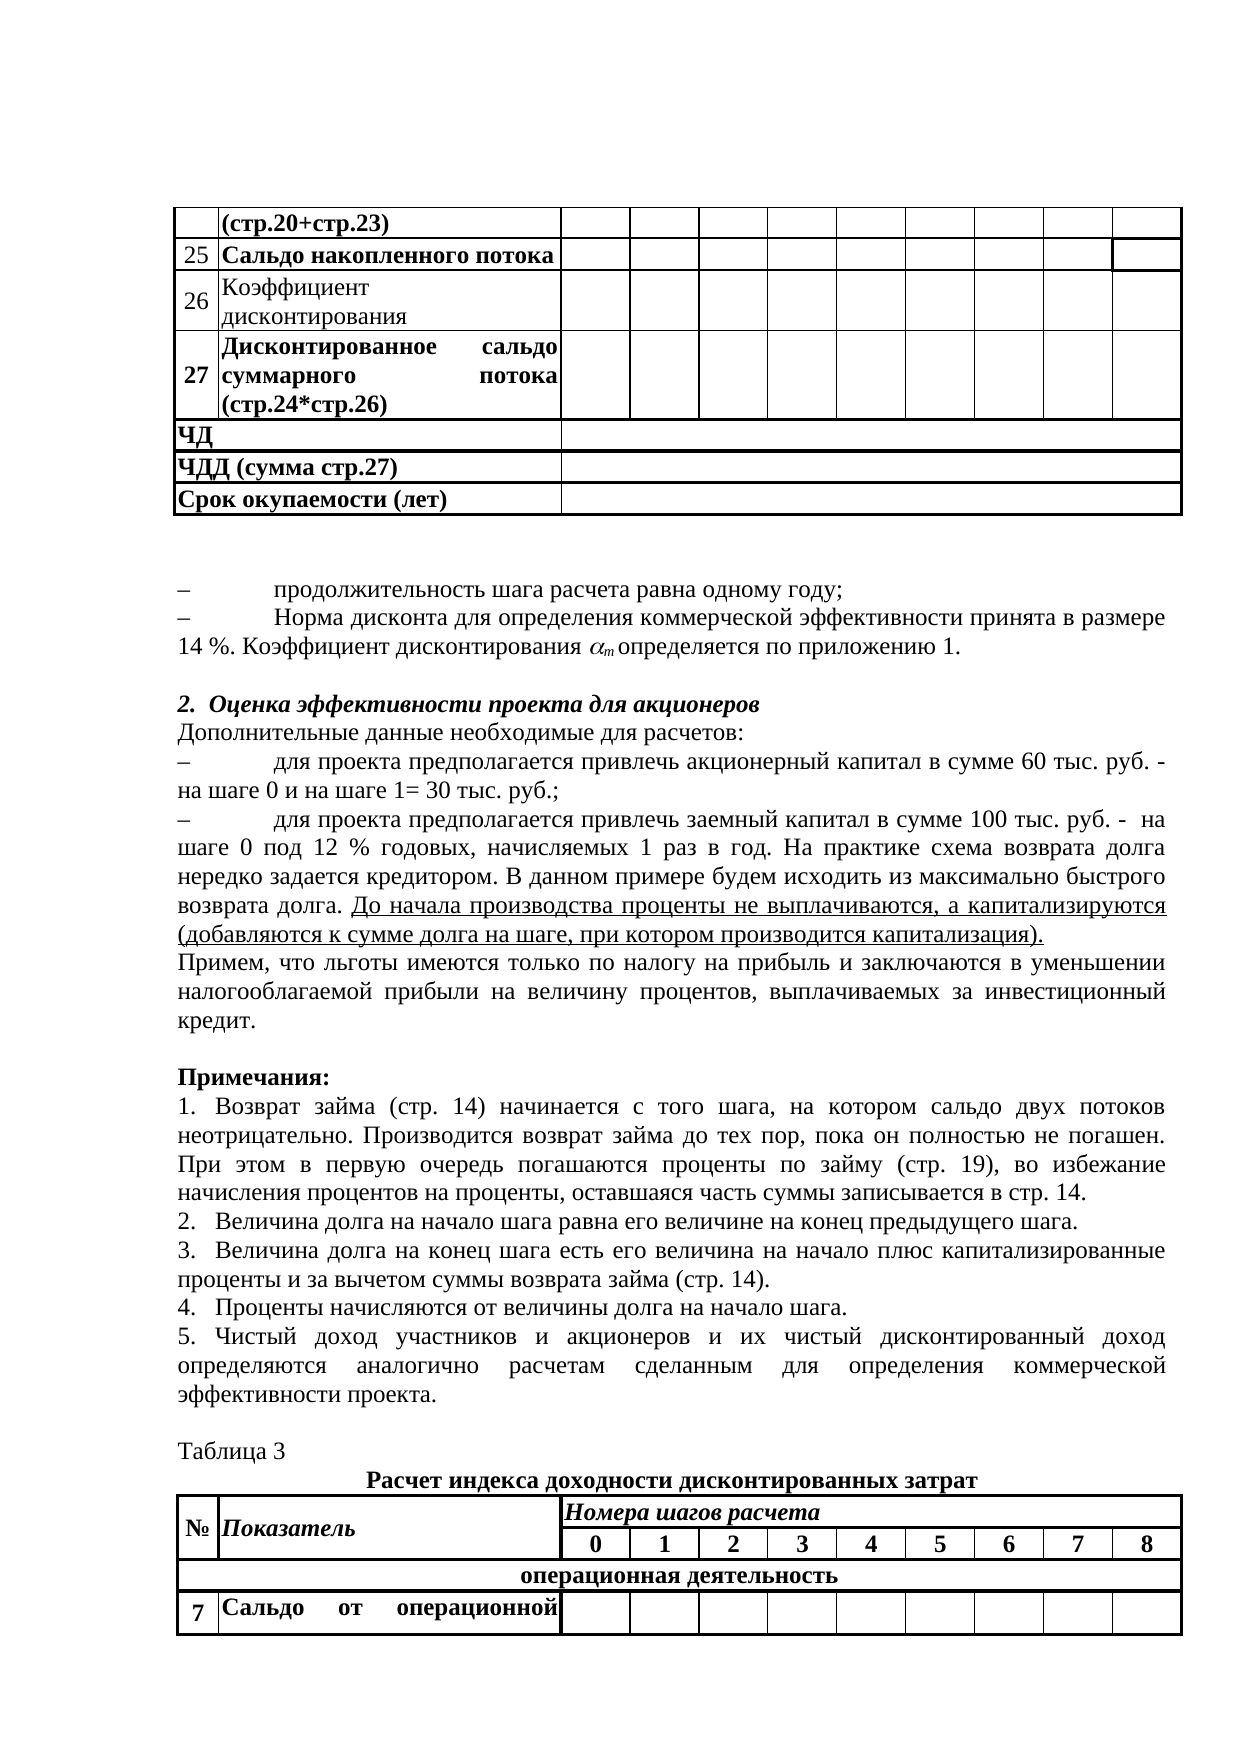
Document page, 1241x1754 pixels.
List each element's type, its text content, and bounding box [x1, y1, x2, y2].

table_header Показатель [220, 1497, 559, 1557]
table_cell [700, 271, 767, 329]
list Чистый доход участников и акционеров и их чистый дисконтированный доход определяются аналогично расчетам сделанным для определения коммерческой эффективности проекта. [177, 1321, 1167, 1407]
table_cell Сальдо накопленного потока [219, 239, 560, 269]
list для проекта предполагается привлечь заемный капитал в сумме 100 тыс. руб. - на шаге 0 под 12 % годовых, начисляемых 1 раз в год. На практике схема возврата долга нередко задается кредитором. В данном примере будем исходить из максимально быстрого возврата долга. До начала производства проценты не выплачиваются, а капитализируются (добавляются к сумме долга на шаге, при котором производится капитализация). [177, 804, 1167, 947]
table_cell [906, 239, 974, 269]
table_cell 24 [176, 208, 218, 237]
table_cell [768, 271, 836, 329]
table_cell [631, 331, 698, 417]
table_cell [563, 1593, 629, 1633]
table_cell [1044, 208, 1112, 237]
table_cell 25 [176, 239, 218, 269]
table_cell [700, 1593, 767, 1633]
table_cell 1 [631, 1529, 698, 1557]
table_cell 2 [700, 1529, 767, 1557]
table_cell [768, 331, 836, 417]
table_cell 8 [1113, 1529, 1180, 1557]
subtitle Таблица 3 [177, 1436, 1167, 1465]
table_cell [1044, 239, 1111, 269]
table_cell [906, 331, 974, 417]
table_cell [1044, 1593, 1112, 1633]
table_cell Срок окупаемости (лет) [176, 484, 561, 513]
table_cell [562, 271, 629, 329]
table_cell [1114, 240, 1180, 269]
table_cell 4 [837, 1529, 905, 1557]
table_cell [562, 484, 1180, 513]
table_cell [219, 1593, 559, 1633]
table_cell [1113, 272, 1180, 329]
table_cell [975, 1593, 1043, 1633]
table_cell [975, 239, 1043, 269]
table_cell ЧД [176, 421, 561, 449]
table_cell [700, 239, 767, 269]
list Возврат займа (стр. 14) начинается с того шага, на котором сальдо двух потоков неотрицательно. Производится возврат займа до тех пор, пока он полностью не погашен. При этом в первую очередь погашаются проценты по займу (стр. 19), во избежание начисления процентов на проценты, оставшаяся часть суммы записывается в стр. 14. [177, 1091, 1167, 1206]
list продолжительность шага расчета равна одному году; [177, 574, 1167, 602]
table_cell [975, 208, 1043, 237]
table_cell [906, 271, 974, 329]
table_cell [1113, 208, 1180, 237]
text Дополнительные данные необходимые для расчетов: [177, 717, 1167, 746]
table_cell [768, 208, 836, 237]
table_cell [562, 421, 1180, 449]
table_cell [1113, 331, 1180, 417]
list Величина долга на конец шага есть его величина на начало плюс капитализированные проценты и за вычетом суммы возврата займа (стр. 14). [177, 1235, 1167, 1292]
list Проценты начисляются от величины долга на начало шага. [177, 1292, 1167, 1321]
table_cell [562, 239, 629, 269]
table_header Номера шагов расчета [563, 1497, 1180, 1526]
table_cell 7 [1044, 1529, 1112, 1557]
table_cell 7 [179, 1593, 218, 1633]
table_cell [631, 239, 698, 269]
table_cell [631, 1593, 698, 1633]
table_cell Коэффициент дисконтирования [219, 271, 560, 329]
text 2. Оценка эффективности проекта для акционеров [177, 689, 1167, 717]
table_cell 26 [176, 271, 218, 329]
table_header № [179, 1497, 217, 1557]
text Примем, что льготы имеются только по налогу на прибыль и заключаются в уменьшении налогооблагаемой прибыли на величину процентов, выплачиваемых за инвестиционный кредит. [177, 947, 1167, 1034]
table_cell [1113, 1593, 1180, 1633]
table_cell [837, 271, 905, 329]
table_cell [975, 331, 1043, 417]
table_cell 0 [563, 1529, 629, 1557]
table_cell ЧДД (сумма стр.27) [176, 453, 561, 481]
table_cell [631, 208, 698, 237]
table_cell [837, 331, 905, 417]
table_cell [700, 208, 767, 237]
list Норма дисконта для определения коммерческой эффективности принята в размере 14 %. Коэффициент дисконтирования m определяется по приложению 1. [177, 602, 1167, 660]
table_cell [837, 208, 905, 237]
table_cell [768, 239, 836, 269]
table_cell [837, 239, 905, 269]
table_cell 5 [906, 1529, 974, 1557]
table_cell [906, 1593, 974, 1633]
table_cell [700, 331, 767, 417]
table_cell [837, 1593, 905, 1633]
table_cell [768, 1593, 836, 1633]
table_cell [219, 208, 560, 237]
table_cell [975, 271, 1043, 329]
text Расчет индекса доходности дисконтированных затрат [177, 1465, 1167, 1494]
table_cell [562, 331, 629, 417]
table_cell Дисконтированное сальдо суммарного потока (стр.24*стр.26) [219, 331, 560, 417]
table_cell [631, 271, 698, 329]
table_cell [562, 208, 629, 237]
list для проекта предполагается привлечь акционерный капитал в сумме 60 тыс. руб. - на шаге 0 и на шаге 1= 30 тыс. руб.; [177, 746, 1167, 804]
text Примечания: [177, 1062, 1167, 1091]
table_cell 6 [975, 1529, 1043, 1557]
table_cell [1044, 271, 1112, 329]
list Величина долга на начало шага равна его величине на конец предыдущего шага. [177, 1206, 1167, 1235]
table_cell 27 [176, 331, 218, 417]
table_cell операционная деятельность [179, 1561, 1180, 1589]
table_cell [562, 453, 1180, 481]
table_cell [906, 208, 974, 237]
table_cell [1044, 331, 1112, 417]
table_cell 3 [768, 1529, 836, 1557]
